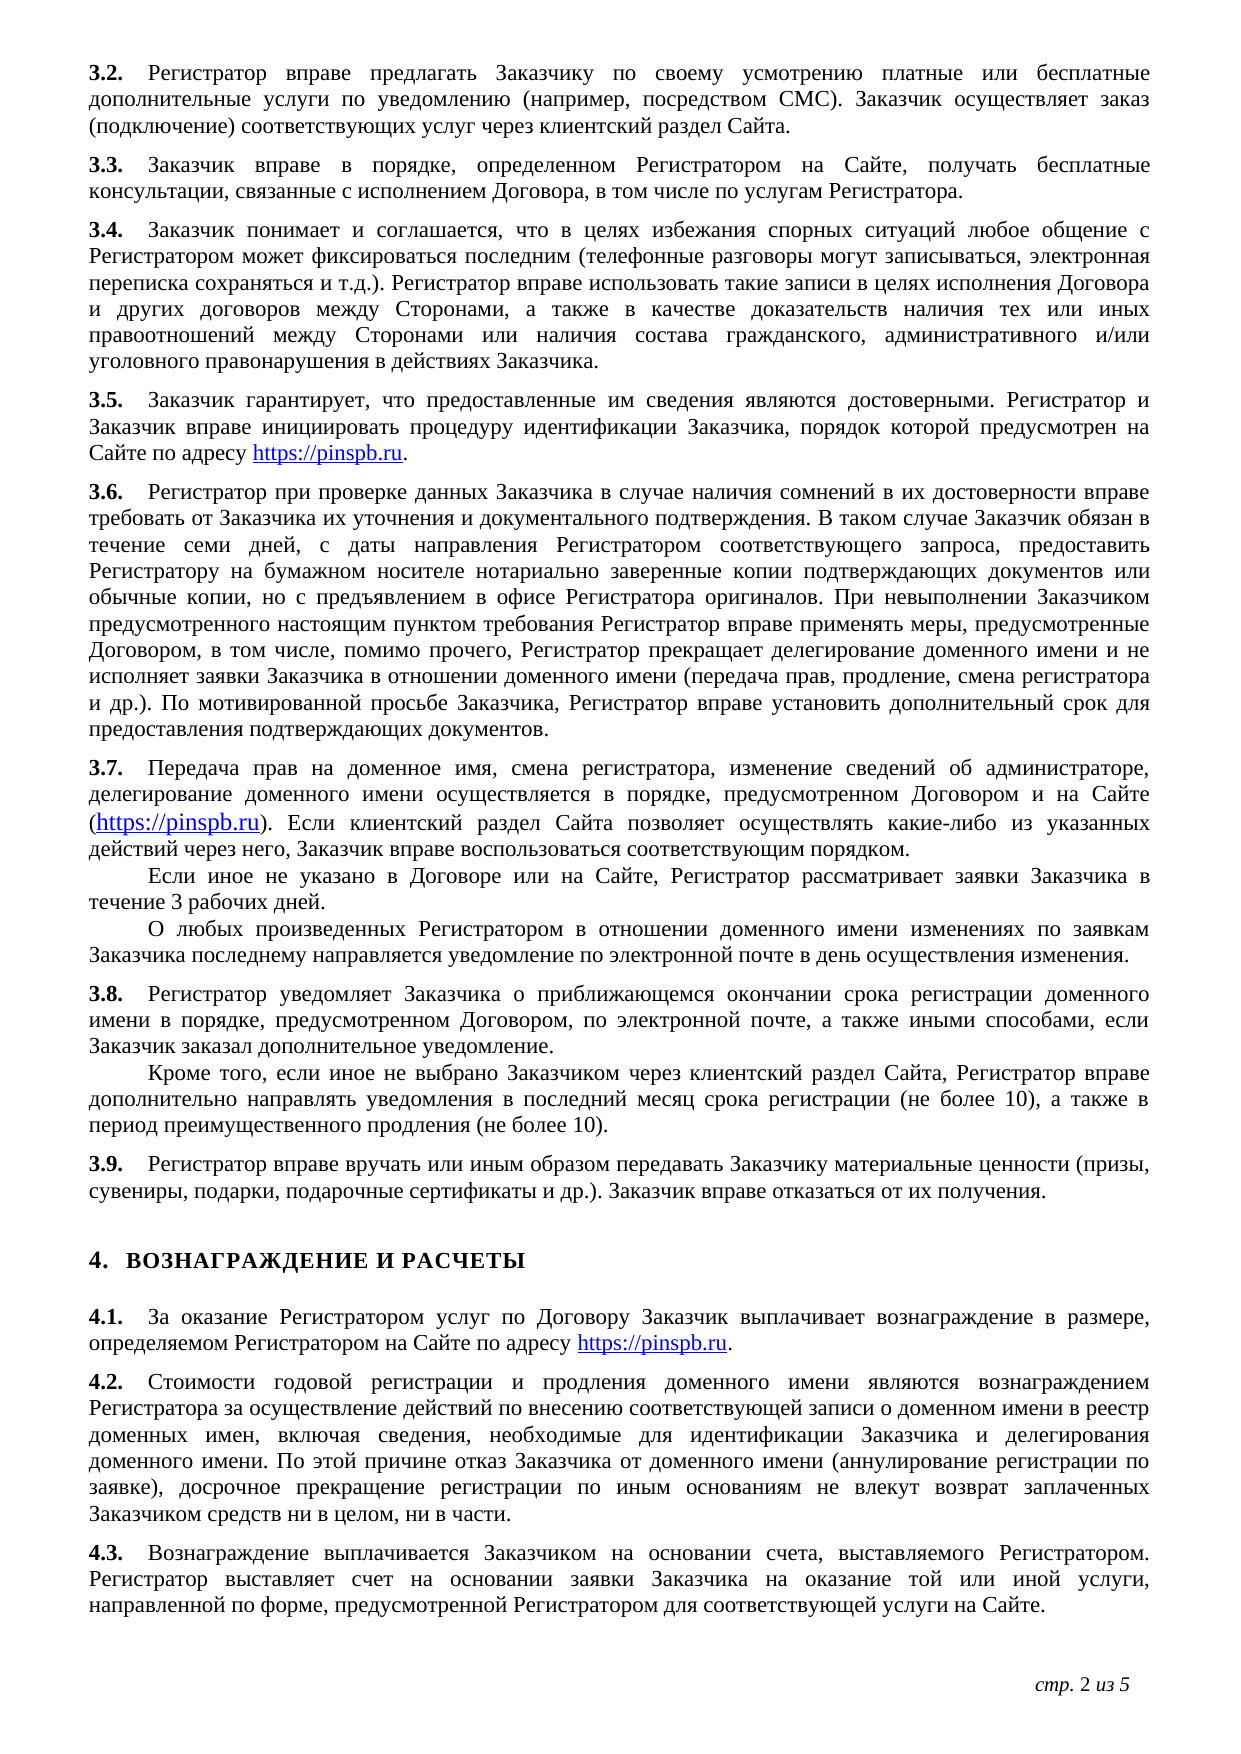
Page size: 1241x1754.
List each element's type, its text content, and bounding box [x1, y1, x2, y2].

list Регистратор уведомляет Заказчика о приближающемся окончании срока регистрации доменного имени в порядке, предусмотренном Договором, по электронной почте, а также иными способами, если Заказчик заказал дополнительное уведомление. [89, 980, 1152, 1059]
text О любых произведенных Регистратором в отношении доменного имени изменениях по заявкам Заказчика последнему направляется уведомление по электронной почте в день осуществления изменения. [89, 914, 1152, 967]
list Регистратор вправе предлагать Заказчику по своему усмотрению платные или бесплатные дополнительные услуги по уведомлению (например, посредством СМС). Заказчик осуществляет заказ (подключение) соответствующих услуг через клиентский раздел Сайта. [89, 59, 1152, 138]
text Если иное не указано в Договоре или на Сайте, Регистратор рассматривает заявки Заказчика в течение 3 рабочих дней. [89, 862, 1152, 914]
list Вознаграждение выплачивается Заказчиком на основании счета, выставляемого Регистратором. Регистратор выставляет счет на основании заявки Заказчика на оказание той или иной услуги, направленной по форме, предусмотренной Регистратором для соответствующей услуги на Сайте. [89, 1538, 1152, 1618]
list Регистратор при проверке данных Заказчика в случае наличия сомнений в их достоверности вправе требовать от Заказчика их уточнения и документального подтверждения. В таком случае Заказчик обязан в течение семи дней, с даты направления Регистратором соответствующего запроса, предоставить Регистратору на бумажном носителе нотариально заверенные копии подтверждающих документов или обычные копии, но с предъявлением в офисе Регистратора оригиналов. При невыполнении Заказчиком предусмотренного настоящим пунктом требования Регистратор вправе применять меры, предусмотренные Договором, в том числе, помимо прочего, Регистратор прекращает делегирование доменного имени и не исполняет заявки Заказчика в отношении доменного имени (передача прав, продление, смена регистратора и др.). По мотивированной просьбе Заказчика, Регистратор вправе установить дополнительный срок для предоставления подтверждающих документов. [89, 478, 1152, 742]
list Регистратор вправе вручать или иным образом передавать Заказчику материальные ценности (призы, сувениры, подарки, подарочные сертификаты и др.). Заказчик вправе отказаться от их получения. [89, 1150, 1152, 1203]
list Заказчик понимает и соглашается, что в целях избежания спорных ситуаций любое общение с Регистратором может фиксироваться последним (телефонные разговоры могут записываться, электронная переписка сохраняться и т.д.). Регистратор вправе использовать такие записи в целях исполнения Договора и других договоров между Сторонами, а также в качестве доказательств наличия тех или иных правоотношений между Сторонами или наличия состава гражданского, административного и/или уголовного правонарушения в действиях Заказчика. [89, 216, 1152, 374]
list Стоимости годовой регистрации и продления доменного имени являются вознаграждением Регистратора за осуществление действий по внесению соответствующей записи о доменном имени в реестр доменных имен, включая сведения, необходимые для идентификации Заказчика и делегирования доменного имени. По этой причине отказ Заказчика от доменного имени (аннулирование регистрации по заявке), досрочное прекращение регистрации по иным основаниям не влекут возврат заплаченных Заказчиком средств ни в целом, ни в части. [89, 1368, 1152, 1526]
list Заказчик гарантирует, что предоставленные им сведения являются достоверными. Регистратор и Заказчик вправе инициировать процедуру идентификации Заказчика, порядок которой предусмотрен на Сайте по адресу https://pinspb.ru. [89, 386, 1152, 466]
list Заказчик вправе в порядке, определенном Регистратором на Сайте, получать бесплатные консультации, связанные с исполнением Договора, в том числе по услугам Регистратора. [89, 151, 1152, 203]
list ВОЗНАГРАЖДЕНИЕ И РАСЧЕТЫ [89, 1245, 1152, 1273]
list Передача прав на доменное имя, смена регистратора, изменение сведений об администраторе, делегирование доменного имени осуществляется в порядке, предусмотренном Договором и на Сайте (https://pinspb.ru). Если клиентский раздел Сайта позволяет осуществлять какие-либо из указанных действий через него, Заказчик вправе воспользоваться соответствующим порядком. [89, 754, 1152, 862]
list За оказание Регистратором услуг по Договору Заказчик выплачивает вознаграждение в размере, определяемом Регистратором на Сайте по адресу https://pinspb.ru. [89, 1303, 1152, 1355]
text Кроме того, если иное не выбрано Заказчиком через клиентский раздел Сайта, Регистратор вправе дополнительно направлять уведомления в последний месяц срока регистрации (не более 10), а также в период преимущественного продления (не более 10). [89, 1059, 1152, 1138]
